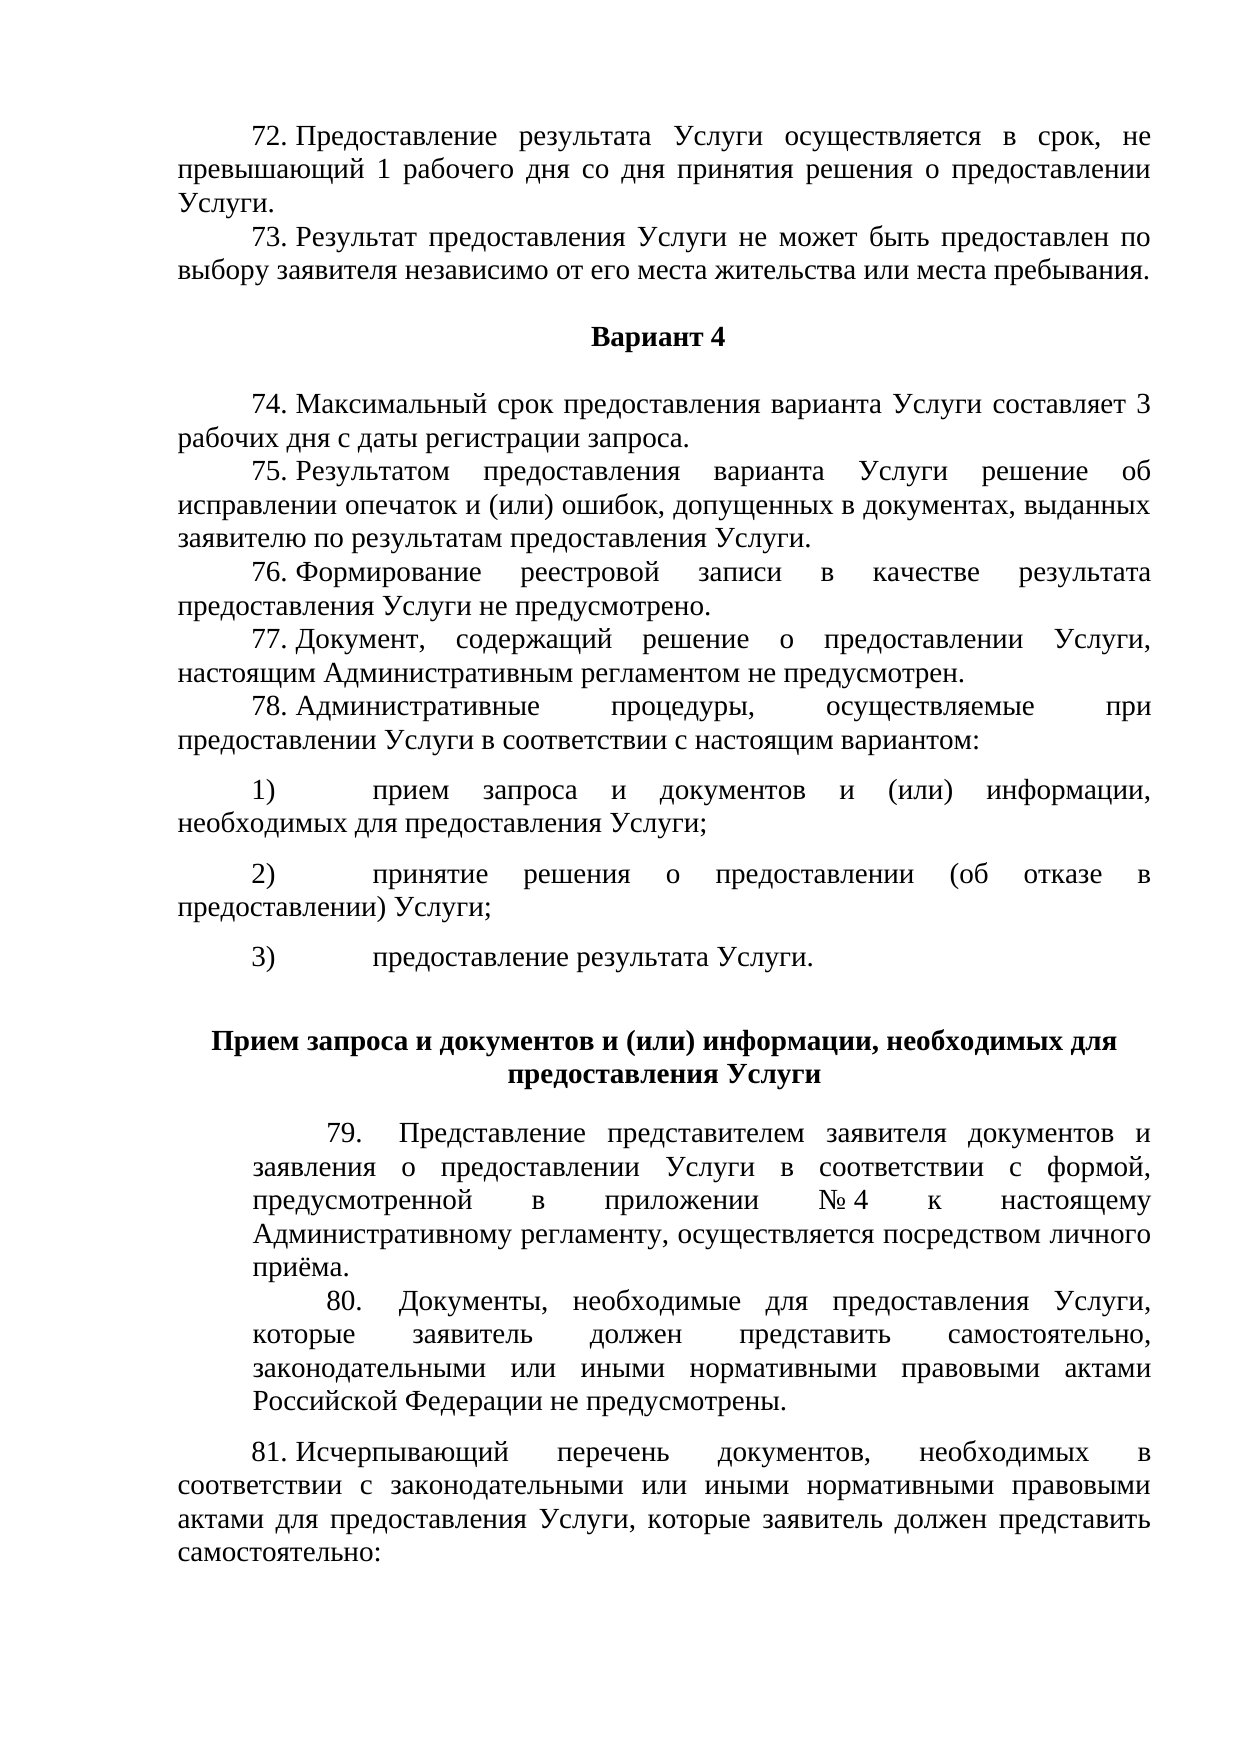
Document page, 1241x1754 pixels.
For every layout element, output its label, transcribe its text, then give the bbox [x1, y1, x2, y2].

list Максимальный срок предоставления варианта Услуги составляет 3 рабочих дня с даты регистрации запроса. [177, 386, 1152, 453]
list Документы, необходимые для предоставления Услуги, которые заявитель должен представить самостоятельно, законодательными или иными нормативными правовыми актами Российской Федерации не предусмотрены. [252, 1283, 1152, 1417]
list Представление представителем заявителя документов и заявления о предоставлении Услуги в соответствии с формой, предусмотренной в приложении № 4 к настоящему Административному регламенту, осуществляется посредством личного приёма. [252, 1115, 1152, 1283]
list Предоставление результата Услуги осуществляется в срок, не превышающий 1 рабочего дня со дня принятия решения о предоставлении Услуги. [177, 118, 1152, 219]
list принятие решения о предоставлении (об отказе в предоставлении) Услуги; [177, 856, 1152, 923]
list предоставление результата Услуги. [177, 939, 1152, 973]
list Результатом предоставления варианта Услуги решение об исправлении опечаток и (или) ошибок, допущенных в документах, выданных заявителю по результатам предоставления Услуги. [177, 453, 1152, 554]
list Формирование реестровой записи в качестве результата предоставления Услуги не предусмотрено. [177, 554, 1152, 621]
list Документ, содержащий решение о предоставлении Услуги, настоящим Административным регламентом не предусмотрен. [177, 621, 1152, 688]
list Административные процедуры, осуществляемые при предоставлении Услуги в соответствии с настоящим вариантом: [177, 688, 1152, 755]
list прием запроса и документов и (или) информации, необходимых для предоставления Услуги; [177, 772, 1152, 839]
list Результат предоставления Услуги не может быть предоставлен по выбору заявителя независимо от его места жительства или места пребывания. [177, 219, 1152, 286]
text Прием запроса и документов и (или) информации, необходимых для предоставления Услуги [177, 1023, 1152, 1090]
list Исчерпывающий перечень документов, необходимых в соответствии с законодательными или иными нормативными правовыми актами для предоставления Услуги, которые заявитель должен представить самостоятельно: [177, 1434, 1152, 1568]
